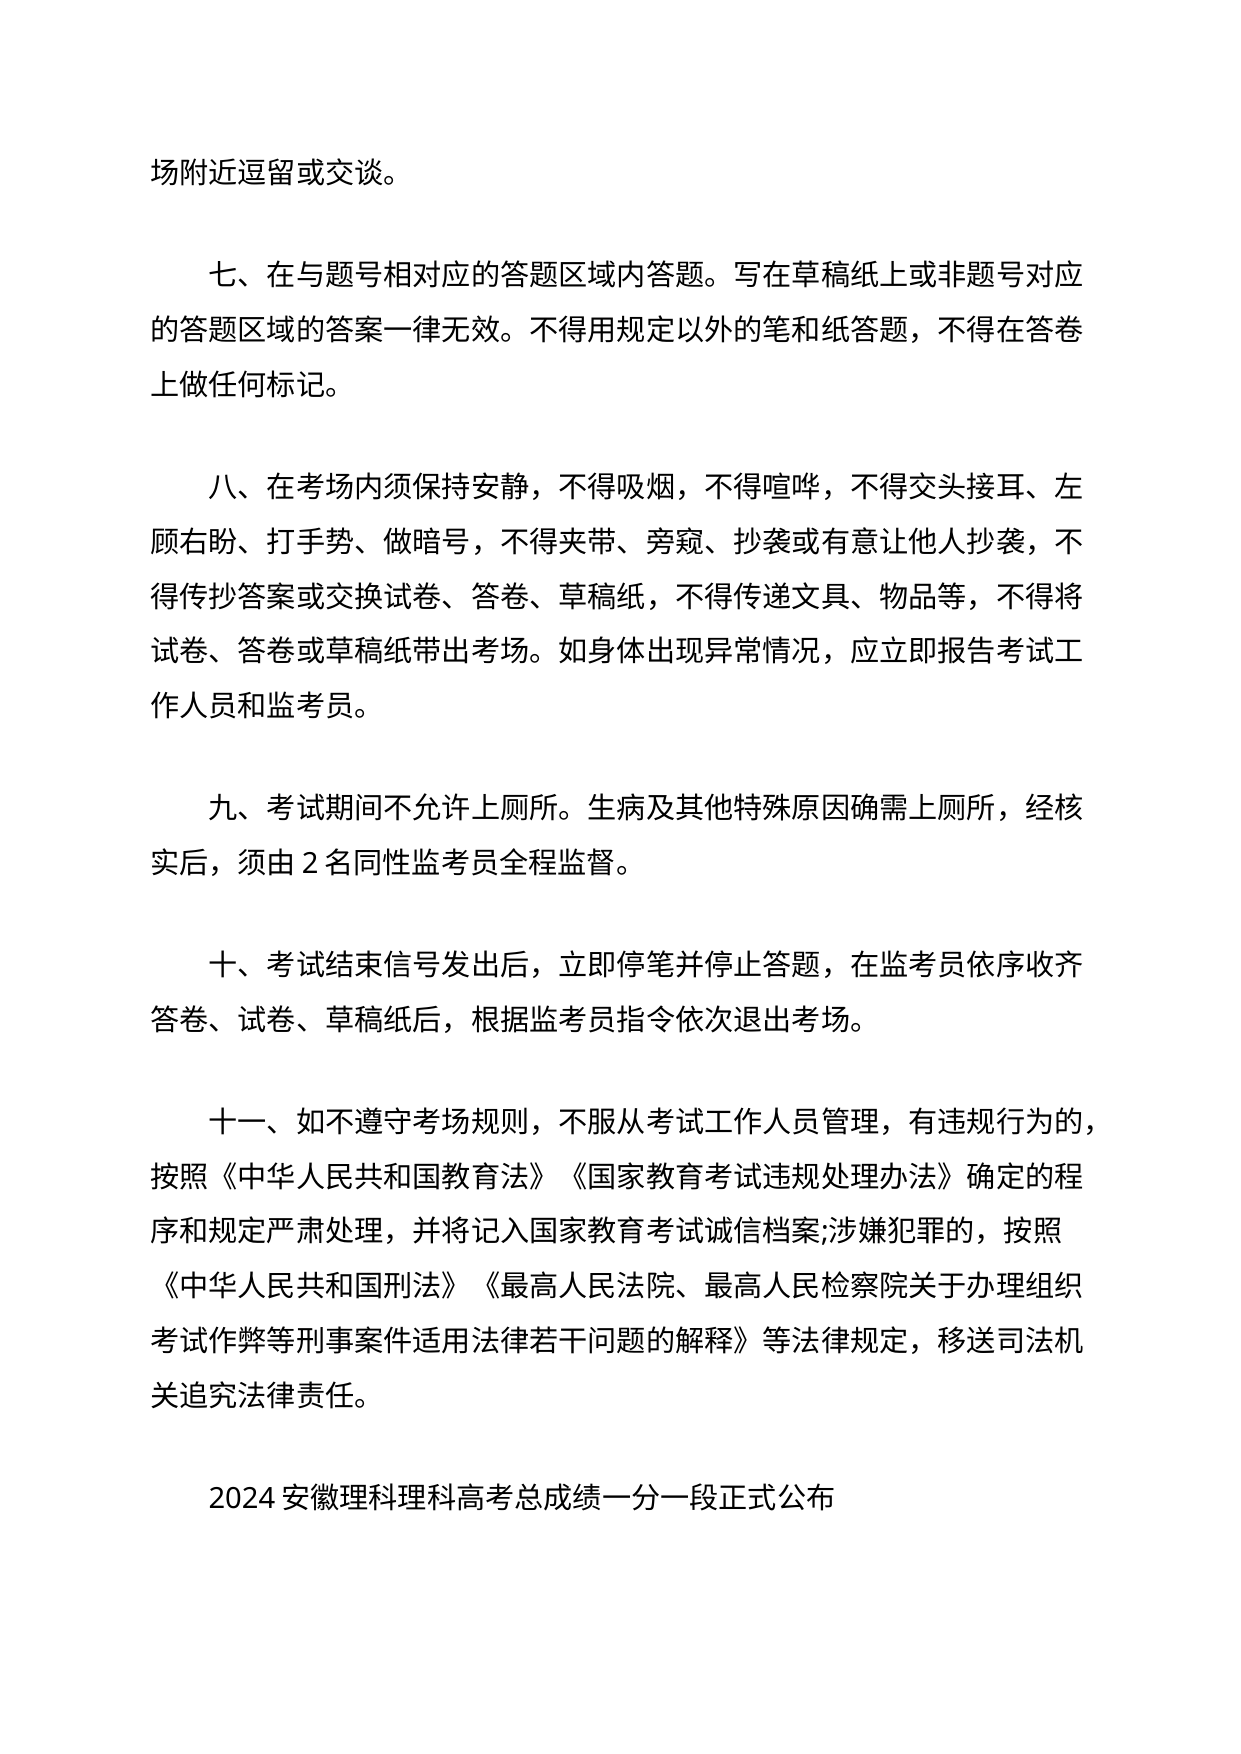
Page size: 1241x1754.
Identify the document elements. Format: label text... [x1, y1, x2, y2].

text 十、考试结束信号发出后，立即停笔并停止答题，在监考员依序收齐答卷、试卷、草稿纸后，根据监考员指令依次退出考场。 [150, 942, 1090, 1039]
text 九、考试期间不允许上厕所。生病及其他特殊原因确需上厕所，经核实后，须由2名同性监考员全程监督。 [150, 785, 1090, 882]
text 八、在考场内须保持安静，不得吸烟，不得喧哗，不得交头接耳、左顾右盼、打手势、做暗号，不得夹带、旁窥、抄袭或有意让他人抄袭，不得传抄答案或交换试卷、答卷、草稿纸，不得传递文具、物品等，不得将试卷、答卷或草稿纸带出考场。如身体出现异常情况，应立即报告考试工作人员和监考员。 [150, 463, 1090, 725]
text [150, 150, 1090, 192]
text 2024安徽理科理科高考总成绩一分一段正式公布 [150, 1474, 1090, 1517]
text 十一、如不遵守考场规则，不服从考试工作人员管理，有违规行为的，按照《中华人民共和国教育法》《国家教育考试违规处理办法》确定的程序和规定严肃处理，并将记入国家教育考试诚信档案;涉嫌犯罪的，按照《中华人民共和国刑法》《最高人民法院、最高人民检察院关于办理组织考试作弊等刑事案件适用法律若干问题的解释》等法律规定，移送司法机关追究法律责任。 [150, 1098, 1090, 1415]
text 七、在与题号相对应的答题区域内答题。写在草稿纸上或非题号对应的答题区域的答案一律无效。不得用规定以外的笔和纸答题，不得在答卷上做任何标记。 [150, 252, 1090, 404]
